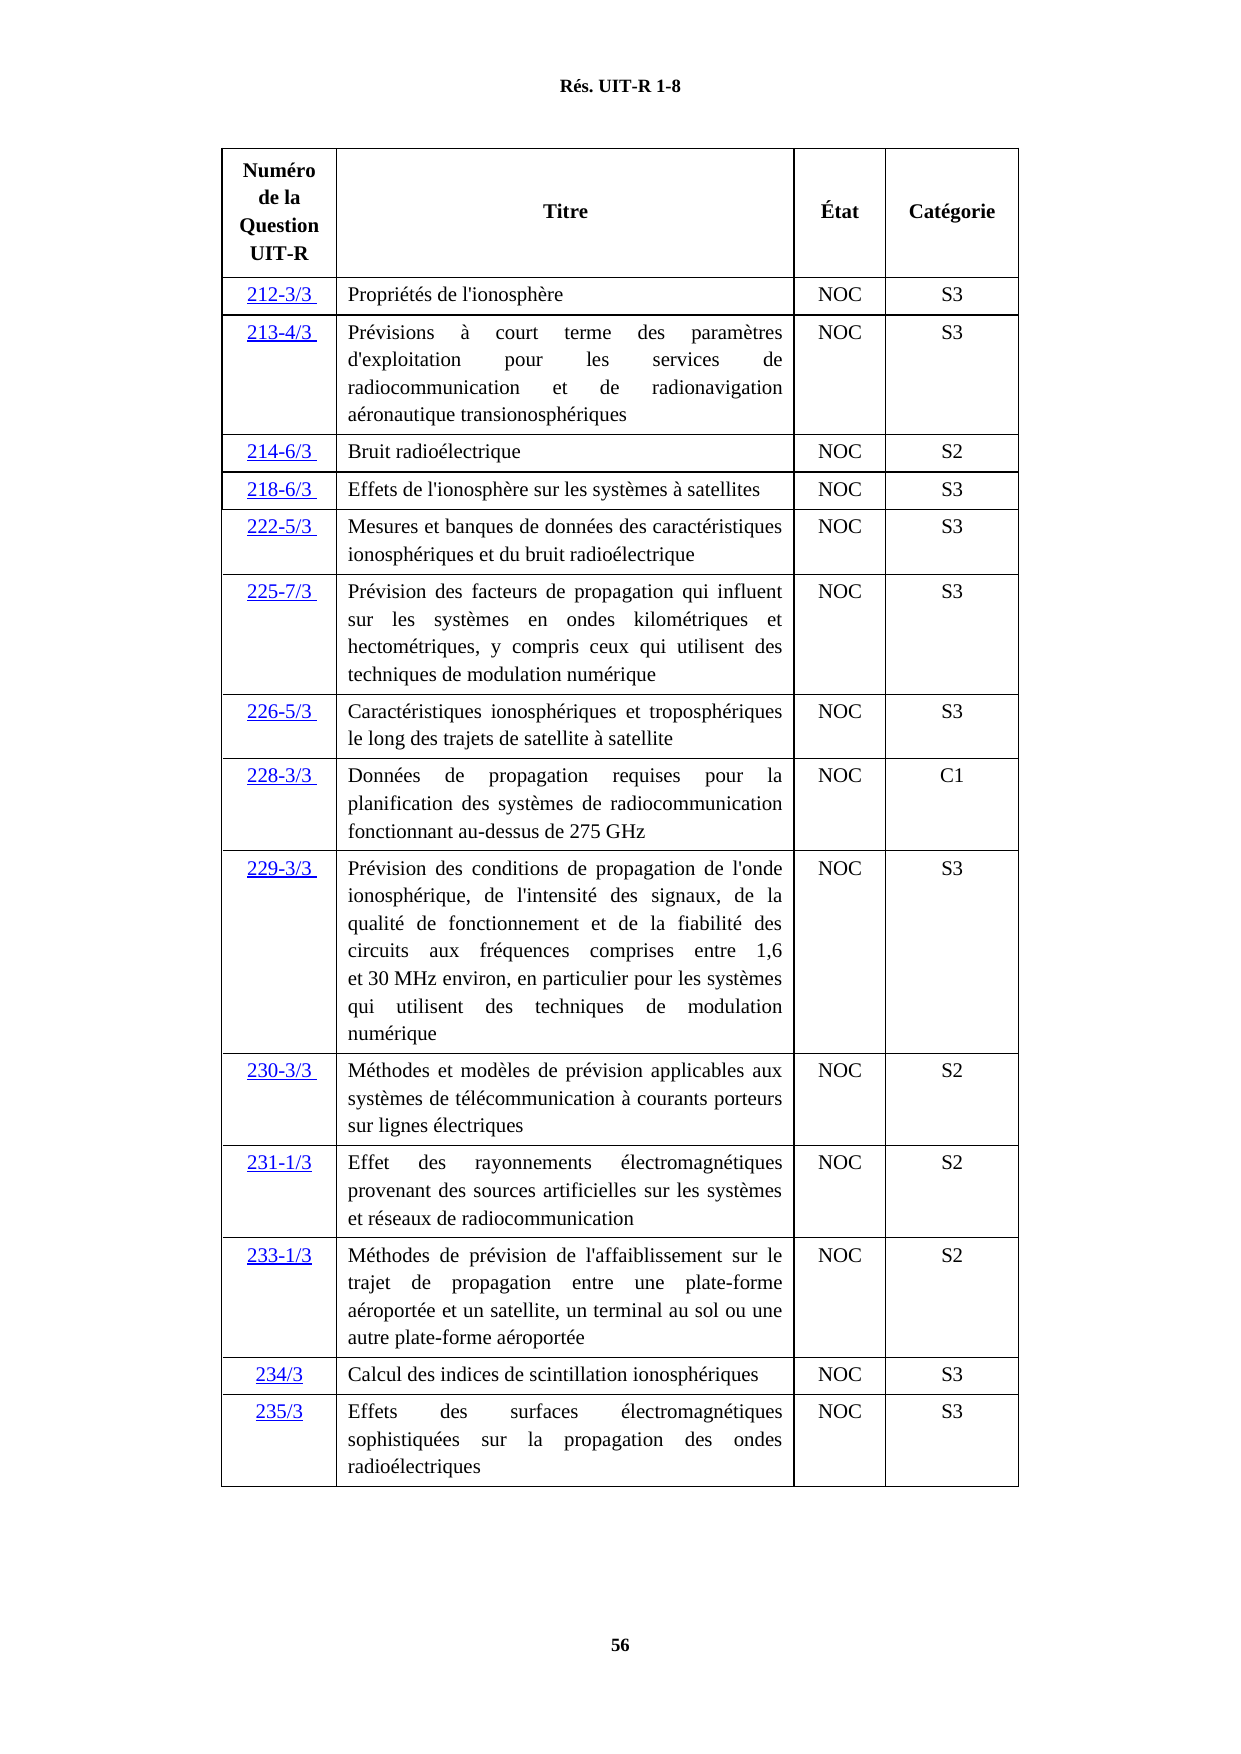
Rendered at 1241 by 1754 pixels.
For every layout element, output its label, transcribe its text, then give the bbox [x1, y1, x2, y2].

table_cell 214-6/3 [223, 435, 336, 471]
table_cell S3 [886, 575, 1018, 693]
table_cell S2 [886, 1238, 1018, 1357]
table_cell 225-7/3 [222, 575, 336, 693]
table_cell S3 [886, 473, 1018, 509]
table_cell NOC [795, 1146, 885, 1237]
table_cell S3 [886, 851, 1018, 1053]
table_cell 222-5/3 [222, 510, 336, 574]
table_cell Effets des surfaces électromagnétiques sophistiquées sur la propagation des ondes radioélectriques [337, 1395, 793, 1486]
table_cell Mesures et banques de données des caractéristiques ionosphériques et du bruit radioélectrique [337, 510, 793, 574]
table_cell Méthodes et modèles de prévision applicables aux systèmes de télécommunication à courants porteurs sur lignes électriques [337, 1054, 793, 1145]
table_cell Calcul des indices de scintillation ionosphériques [337, 1358, 793, 1394]
table_cell 228-3/3 [222, 759, 336, 850]
table_cell Propriétés de l'ionosphère [337, 278, 793, 314]
table_cell 234/3 [222, 1358, 336, 1394]
table_cell Méthodes de prévision de l'affaiblissement sur le trajet de propagation entre une plate-forme aéroportée et un satellite, un terminal au sol ou une autre plate-forme aéroportée [337, 1238, 793, 1357]
table_cell 212-3/3 [223, 278, 336, 314]
table_cell Prévision des facteurs de propagation qui influent sur les systèmes en ondes kilométriques et hectométriques, y compris ceux qui utilisent des techniques de modulation numérique [337, 575, 793, 693]
table_cell NOC [795, 759, 885, 850]
table_header Numéro de la Question UIT-R [223, 149, 336, 276]
table_cell NOC [795, 1054, 885, 1145]
table_cell Effet des rayonnements électromagnétiques provenant des sources artificielles sur les systèmes et réseaux de radiocommunication [337, 1146, 793, 1237]
table_cell NOC [795, 1238, 885, 1357]
table_cell Données de propagation requises pour la planification des systèmes de radiocommunication fonctionnant au-dessus de 275 GHz [337, 759, 793, 850]
table_cell Prévisions à court terme des paramètres d'exploitation pour les services de radiocommunication et de radionavigation aéronautique transionosphériques [337, 316, 793, 434]
table_cell NOC [795, 435, 885, 471]
table_cell NOC [795, 473, 885, 509]
table_header Titre [337, 149, 793, 276]
table_cell S2 [886, 1054, 1018, 1145]
table_cell 213-4/3 [223, 316, 336, 434]
table_cell NOC [795, 278, 885, 314]
table_cell S2 [886, 435, 1018, 471]
table_cell 226-5/3 [222, 695, 336, 758]
table_cell Prévision des conditions de propagation de l'onde ionosphérique, de l'intensité des signaux, de la qualité de fonctionnement et de la fiabilité des circuits aux fréquences comprises entre 1,6 et 30 MHz environ, en particulier pour les systèmes qui utilisent des techniques de modulation numérique [337, 851, 793, 1053]
table_cell S3 [886, 510, 1018, 574]
table_cell 229-3/3 [222, 851, 336, 1053]
table_cell S3 [886, 695, 1018, 758]
table_cell S2 [886, 1146, 1018, 1237]
table_cell S3 [886, 278, 1018, 314]
table_cell NOC [795, 316, 885, 434]
table_cell C1 [886, 759, 1018, 850]
table_cell NOC [795, 851, 885, 1053]
table_cell 235/3 [222, 1395, 336, 1486]
table_cell Effets de l'ionosphère sur les systèmes à satellites [337, 473, 793, 509]
table_cell NOC [795, 1358, 885, 1394]
table_cell NOC [795, 510, 885, 574]
table_cell S3 [886, 1395, 1018, 1486]
table_cell 218-6/3 [223, 473, 336, 509]
table_cell Caractéristiques ionosphériques et troposphériques le long des trajets de satellite à satellite [337, 695, 793, 758]
table_cell NOC [795, 695, 885, 758]
table_cell Bruit radioélectrique [337, 435, 793, 471]
table_cell 231-1/3 [222, 1146, 336, 1237]
table_cell S3 [886, 316, 1018, 434]
table_cell S3 [886, 1358, 1018, 1394]
table_header Catégorie [886, 149, 1018, 276]
table_header État [795, 149, 885, 276]
table_cell 233-1/3 [222, 1238, 336, 1357]
table_cell NOC [795, 1395, 885, 1486]
table_cell NOC [795, 575, 885, 693]
table_cell 230-3/3 [222, 1054, 336, 1145]
